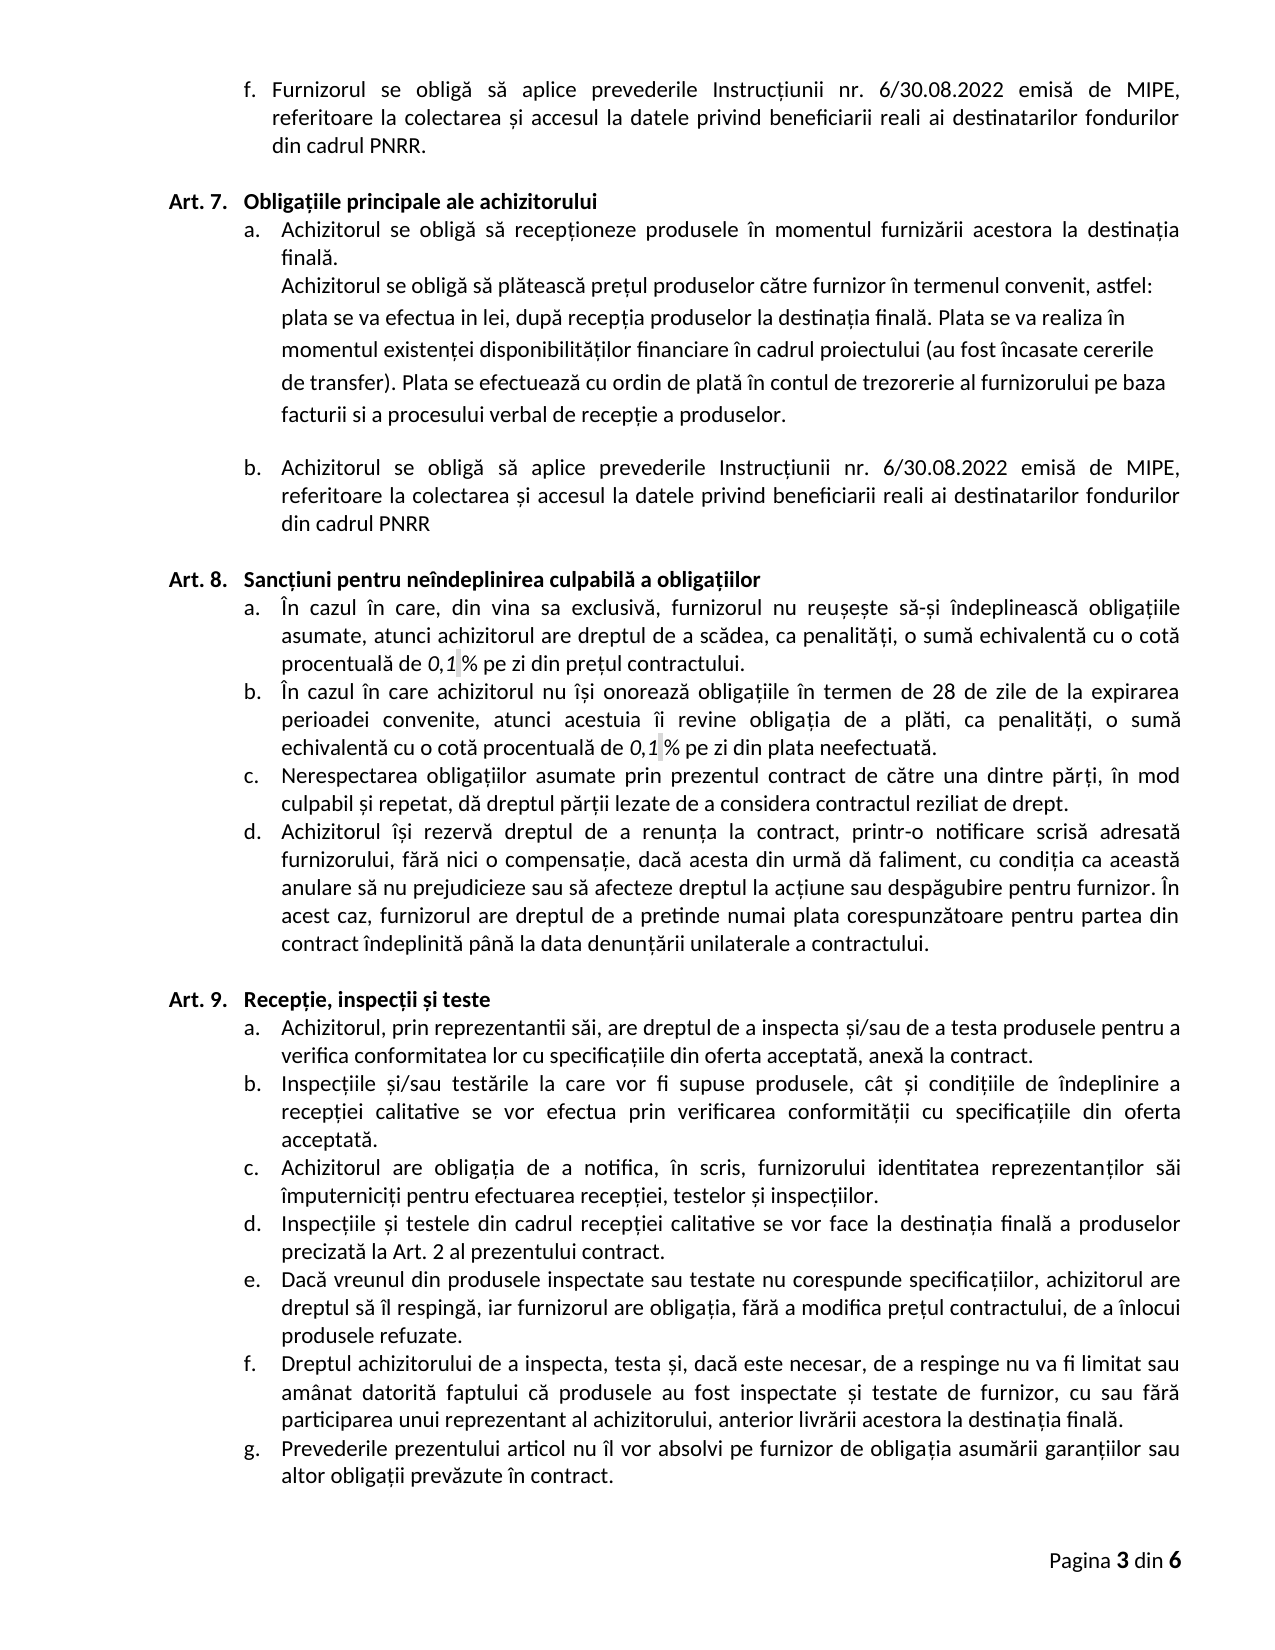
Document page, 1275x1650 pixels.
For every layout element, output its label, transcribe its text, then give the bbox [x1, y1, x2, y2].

list Achizitorul se obligă să aplice prevederile Instrucțiunii nr. 6/30.08.2022 emisă de MIPE, referitoare la colectarea și accesul la datele privind beneficiarii reali ai destinatarilor fondurilor din cadrul PNRR [244, 453, 1181, 537]
list Prevederile prezentului articol nu îl vor absolvi pe furnizor de obligaţia asumării garanţiilor sau altor obligaţii prevăzute în contract. [244, 1434, 1181, 1490]
list Recepţie, inspecţii şi teste [169, 985, 1181, 1013]
list Dreptul achizitorului de a inspecta, testa şi, dacă este necesar, de a respinge nu va fi limitat sau amânat datorită faptului că produsele au fost inspectate şi testate de furnizor, cu sau fără participarea unui reprezentant al achizitorului, anterior livrării acestora la destinaţia finală. [244, 1349, 1181, 1434]
list Obligaţiile principale ale achizitorului [169, 187, 1181, 215]
list Achizitorul se obligă să recepţioneze produsele în momentul furnizării acestora la destinația finală. [244, 215, 1181, 271]
list Nerespectarea obligaţiilor asumate prin prezentul contract de către una dintre părţi, în mod culpabil şi repetat, dă dreptul părţii lezate de a considera contractul reziliat de drept. [244, 761, 1181, 817]
list Achizitorul îşi rezervă dreptul de a renunţa la contract, printr-o notificare scrisă adresată furnizorului, fără nici o compensaţie, dacă acesta din urmă dă faliment, cu condiţia ca această anulare să nu prejudicieze sau să afecteze dreptul la acţiune sau despăgubire pentru furnizor. În acest caz, furnizorul are dreptul de a pretinde numai plata corespunzătoare pentru partea din contract îndeplinită până la data denunţării unilaterale a contractului. [244, 817, 1181, 957]
list Achizitorul are obligaţia de a notifica, în scris, furnizorului identitatea reprezentanţilor săi împuterniciţi pentru efectuarea recepţiei, testelor şi inspecţiilor. [244, 1153, 1181, 1209]
list Sancţiuni pentru neîndeplinirea culpabilă a obligaţiilor [169, 565, 1181, 593]
list Dacă vreunul din produsele inspectate sau testate nu corespunde specificaţiilor, achizitorul are dreptul să îl respingă, iar furnizorul are obligaţia, fără a modifica preţul contractului, de a înlocui produsele refuzate. [244, 1266, 1181, 1349]
list Furnizorul se obligă să aplice prevederile Instrucțiunii nr. 6/30.08.2022 emisă de MIPE, referitoare la colectarea și accesul la datele privind beneficiarii reali ai destinatarilor fondurilor din cadrul PNRR. [244, 75, 1181, 159]
list În cazul în care achizitorul nu îşi onorează obligaţiile în termen de 28 de zile de la expirarea perioadei convenite, atunci acestuia îi revine obligaţia de a plăti, ca penalităţi, o sumă echivalentă cu o cotă procentuală de 0,1 % pe zi din plata neefectuată. [244, 677, 1181, 761]
list Inspecţiile şi/sau testările la care vor fi supuse produsele, cât şi condiţiile de îndeplinire a recepţiei calitative se vor efectua prin verificarea conformităţii cu specificaţiile din oferta acceptată. [244, 1069, 1181, 1153]
text Achizitorul se obligă să plătească preţul produselor către furnizor în termenul convenit, astfel: plata se va efectua in lei, după recepţia produselor la destinația finală. Plata se va realiza în momentul existenței disponibilităților financiare în cadrul proiectului (au fost încasate cererile de transfer). Plata se efectuează cu ordin de plată în contul de trezorerie al furnizorului pe baza facturii si a procesului verbal de recepție a produselor. [281, 271, 1181, 428]
list Achizitorul, prin reprezentantii săi, are dreptul de a inspecta şi/sau de a testa produsele pentru a verifica conformitatea lor cu specificaţiile din oferta acceptată, anexă la contract. [244, 1013, 1181, 1069]
list În cazul în care, din vina sa exclusivă, furnizorul nu reuşeşte să-şi îndeplinească obligaţiile asumate, atunci achizitorul are dreptul de a scădea, ca penalităţi, o sumă echivalentă cu o cotă procentuală de 0,1 % pe zi din preţul contractului. [244, 593, 1181, 677]
list Inspecţiile şi testele din cadrul recepţiei calitative se vor face la destinaţia finală a produselor precizată la Art. 2 al prezentului contract. [244, 1209, 1181, 1266]
